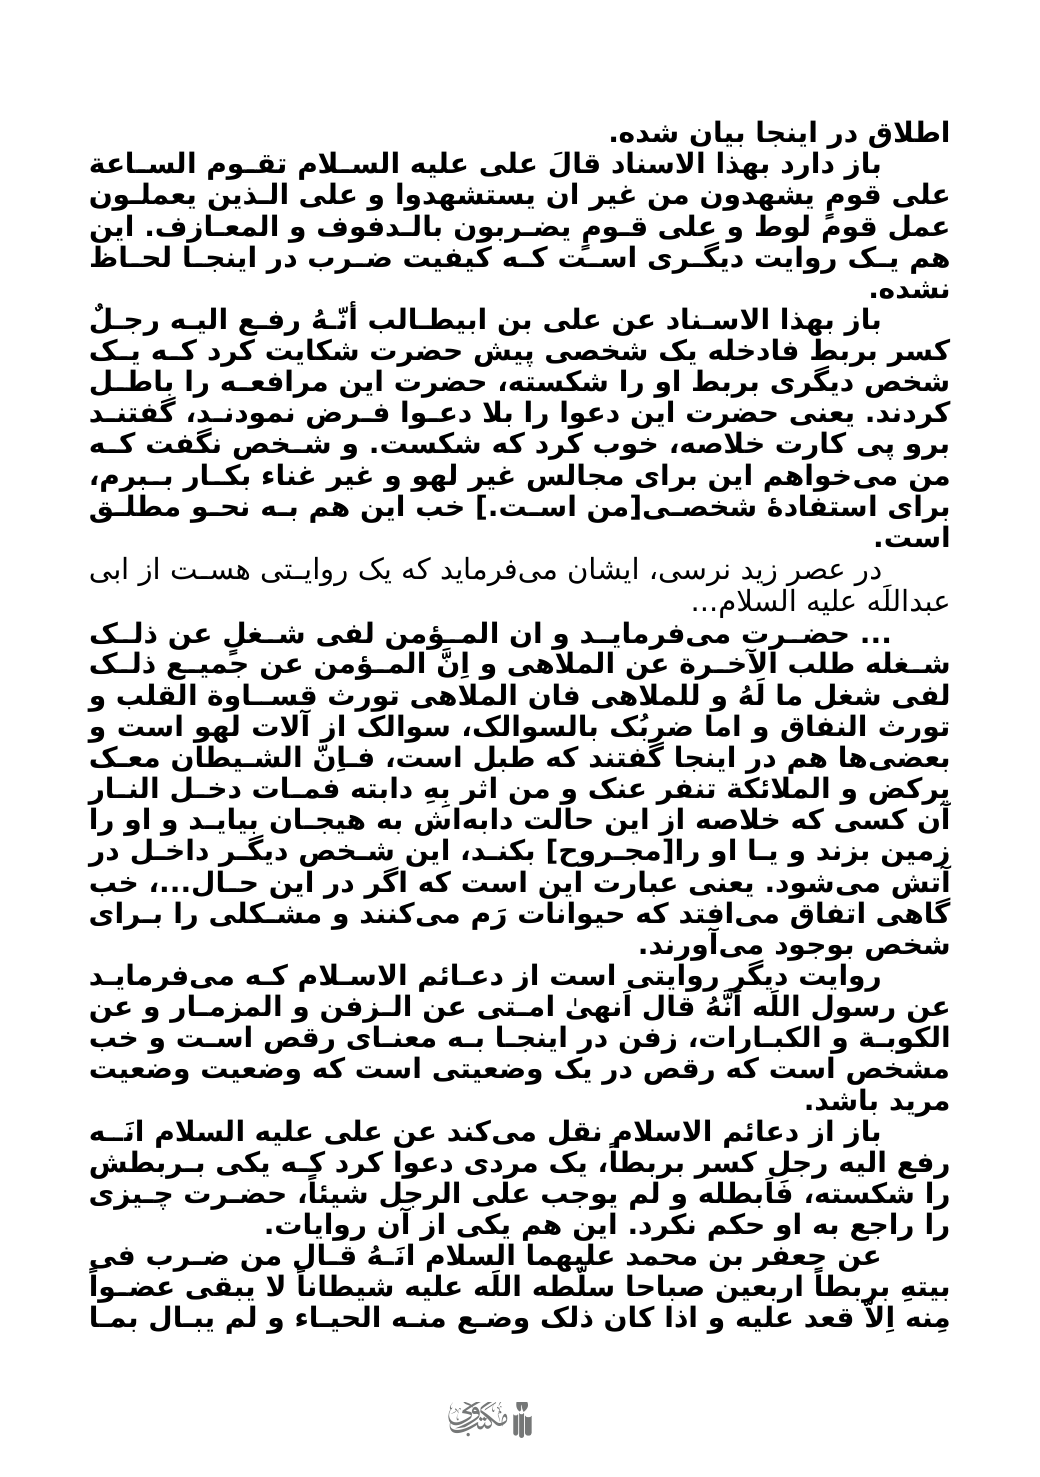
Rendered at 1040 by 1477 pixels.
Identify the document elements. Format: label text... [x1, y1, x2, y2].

text در عصر زید نرسی، ایشان می‌فرماید که یک روایتی هست از ابی عبداللَه علیه السلام... [89, 554, 951, 618]
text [89, 1241, 951, 1334]
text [89, 118, 951, 149]
text باز بهذا الاسناد عن علی بن ابیطالب أنّهُ رفع الیه رجلٌ کسر بربط فادخله یک شخصی پیش حضرت شکایت کرد که یک شخص دیگری بربط او را شکسته، حضرت این مرافعه را باطل کردند. یعنی حضرت این دعوا را بلا دعوا فرض نمودند، گفتند برو پی کارت خلاصه، خوب کرد که شکست. و شخص نگفت که من می‌خواهم این برای مجالس غیر لهو و غیر غناء بکار ببرم، برای استفادۀ شخصی[من است.] خب این هم به نحو مطلق است. [89, 305, 951, 554]
text ... حضرت می‌فرماید و ان المؤمن لفی شغلٍ عن ذلک شغله طلب الآخرة عن الملاهی و اِنَّ المؤمن عن جمیع ذلک لفی شغل ما لَهُ و للملاهی فان الملاهی تورث قساوة القلب و تورث النفاق و اما ضربُک بالسوالک، سوالک از آلات لهو است و بعضی‌ها هم در اینجا گفتند که طبل است، فاِنّ الشیطان معک یرکض و الملائکة تنفر عنک و من اثر بِهِ دابته فمات دخل النار آن کسی که خلاصه از این حالت دابه‌اش به هیجان بیاید و او را زمین بزند و یا او را[مجروح] بکند، این شخص دیگر داخل در آتش می‌شود. یعنی عبارت این است که اگر در این حال...، خب گاهی اتفاق می‌افتد که حیوانات رَم می‌کنند و مشکلی را برای شخص بوجود می‌آورند. [89, 618, 951, 961]
picture [443, 1402, 537, 1438]
text باز از دعائم الاسلام نقل می‌کند عن علی علیه السلام انَه رفع الیه رجل کسر بربطاً، یک مردی دعوا کرد که یکی بربطش را شکسته، فَاَبطله و لم یوجب علی الرجل شیئاً، حضرت چیزی را راجع به او حکم نکرد. این هم یکی از آن روایات. [89, 1116, 951, 1241]
text روایت دیگر روایتی است از دعائم الاسلام که می‌فرماید عن رسول اللَه اَنَّهُ قال اَنهیٰ امتی عن الزفن و المزمار و عن الکوبة و الکبارات، زفن در اینجا به معنای رقص است و خب مشخص است که رقص در یک وضعیتی است که وضعیت وضعیت مرید باشد. [89, 961, 951, 1116]
text باز دارد بهذا الاسناد قالَ علی علیه السلام تقوم الساعة علی قومٍ یشهدون من غیر ان یستشهدوا و علی الذین یعملون عمل قوم لوط و علی قومٍ یضربون بالدفوف و المعازف. این هم یک روایت دیگری است که کیفیت ضرب در اینجا لحاظ نشده. [89, 149, 951, 305]
